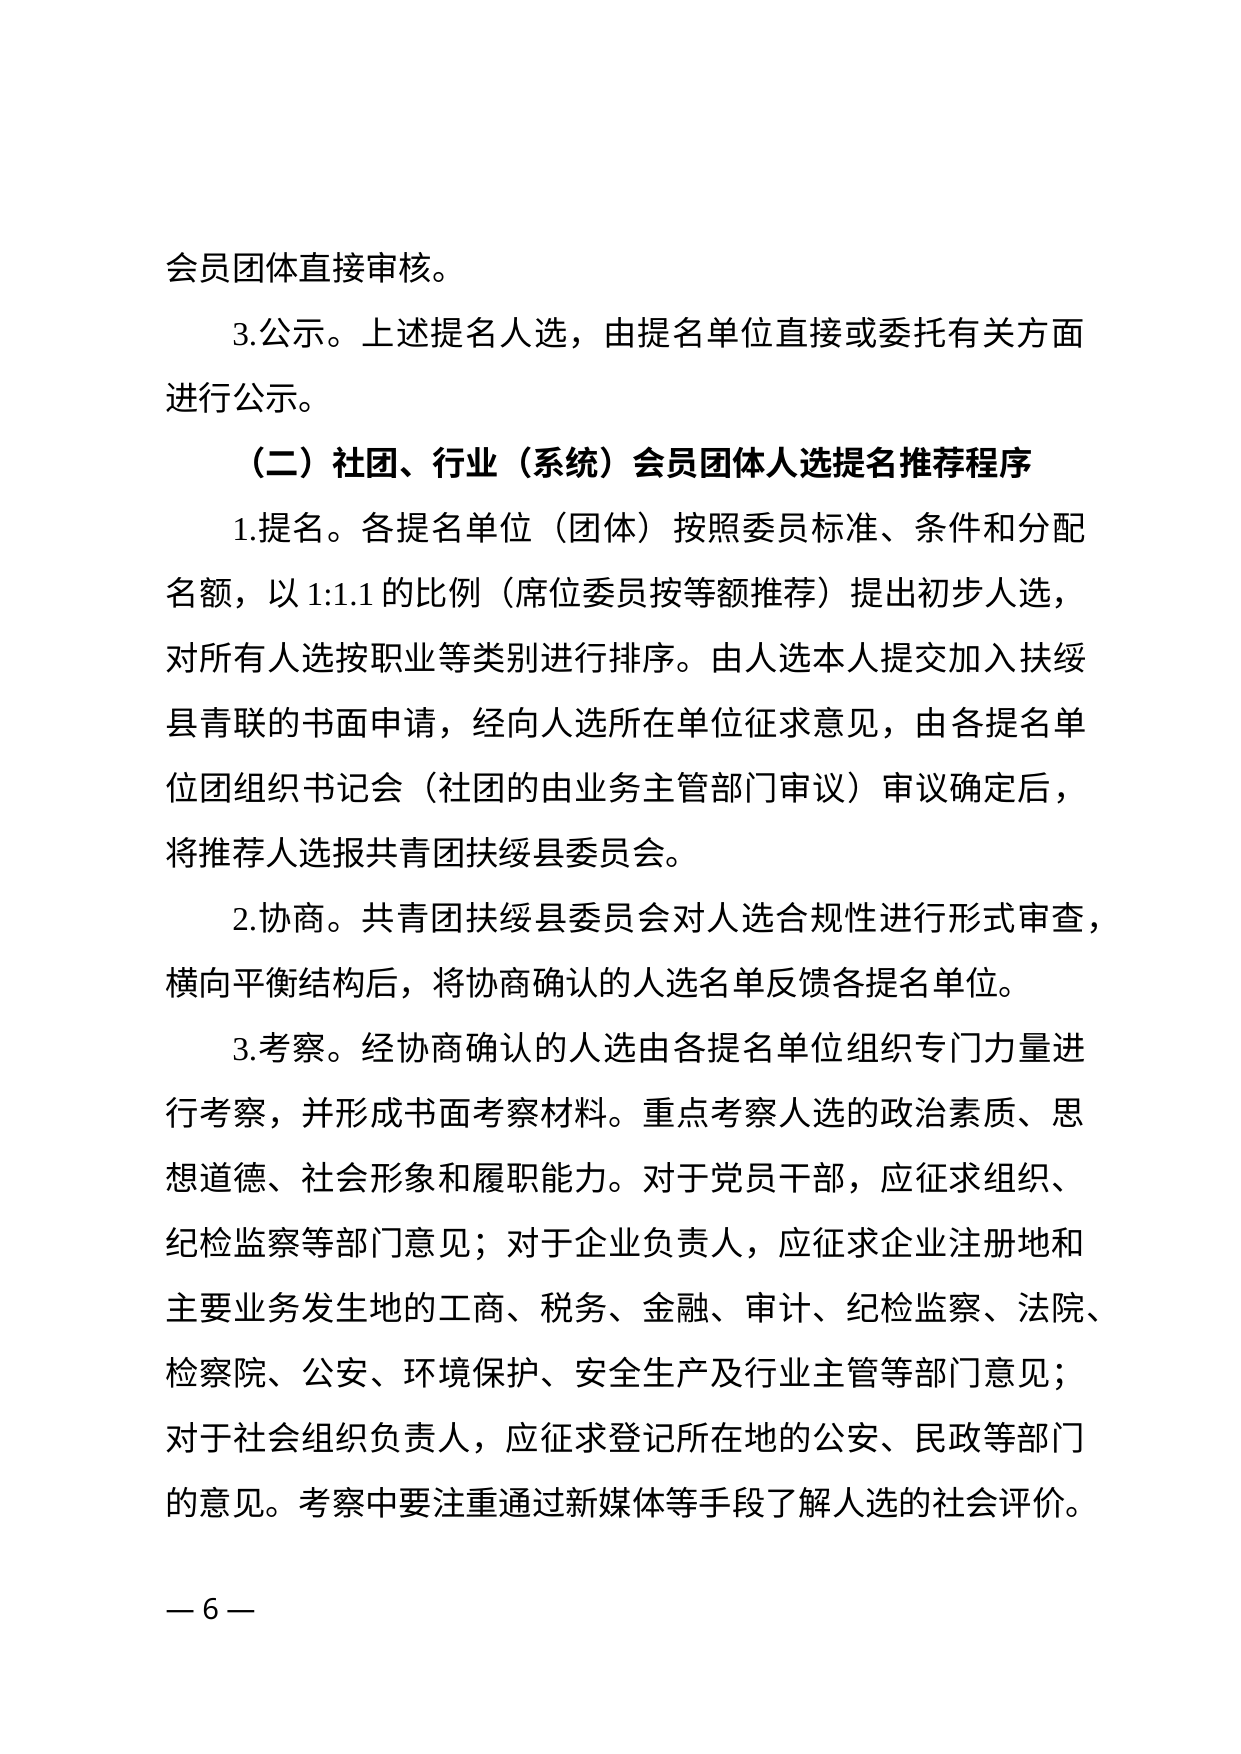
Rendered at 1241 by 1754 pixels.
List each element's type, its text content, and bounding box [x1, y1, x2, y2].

text 3.公示。上述提名人选，由提名单位直接或委托有关方面进行公示。 [165, 298, 1087, 428]
text （二）社团、行业（系统）会员团体人选提名推荐程序 [165, 428, 1087, 493]
text 3.考察。经协商确认的人选由各提名单位组织专门力量进行考察，并形成书面考察材料。重点考察人选的政治素质、思想道德、社会形象和履职能力。对于党员干部，应征求组织、纪检监察等部门意见；对于企业负责人，应征求企业注册地和主要业务发生地的工商、税务、金融、审计、纪检监察、法院、检察院、公安、环境保护、安全生产及行业主管等部门意见；对于社会组织负责人，应征求登记所在地的公安、民政等部门的意见。考察中要注重通过新媒体等手段了解人选的社会评价。 [165, 1013, 1087, 1533]
text 2.协商。共青团扶绥县委员会对人选合规性进行形式审查，横向平衡结构后，将协商确认的人选名单反馈各提名单位。 [165, 883, 1087, 1013]
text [165, 233, 1087, 298]
text 1.提名。各提名单位（团体）按照委员标准、条件和分配名额，以1:1.1的比例（席位委员按等额推荐）提出初步人选，对所有人选按职业等类别进行排序。由人选本人提交加入扶绥县青联的书面申请，经向人选所在单位征求意见，由各提名单位团组织书记会（社团的由业务主管部门审议）审议确定后，将推荐人选报共青团扶绥县委员会。 [165, 493, 1087, 883]
